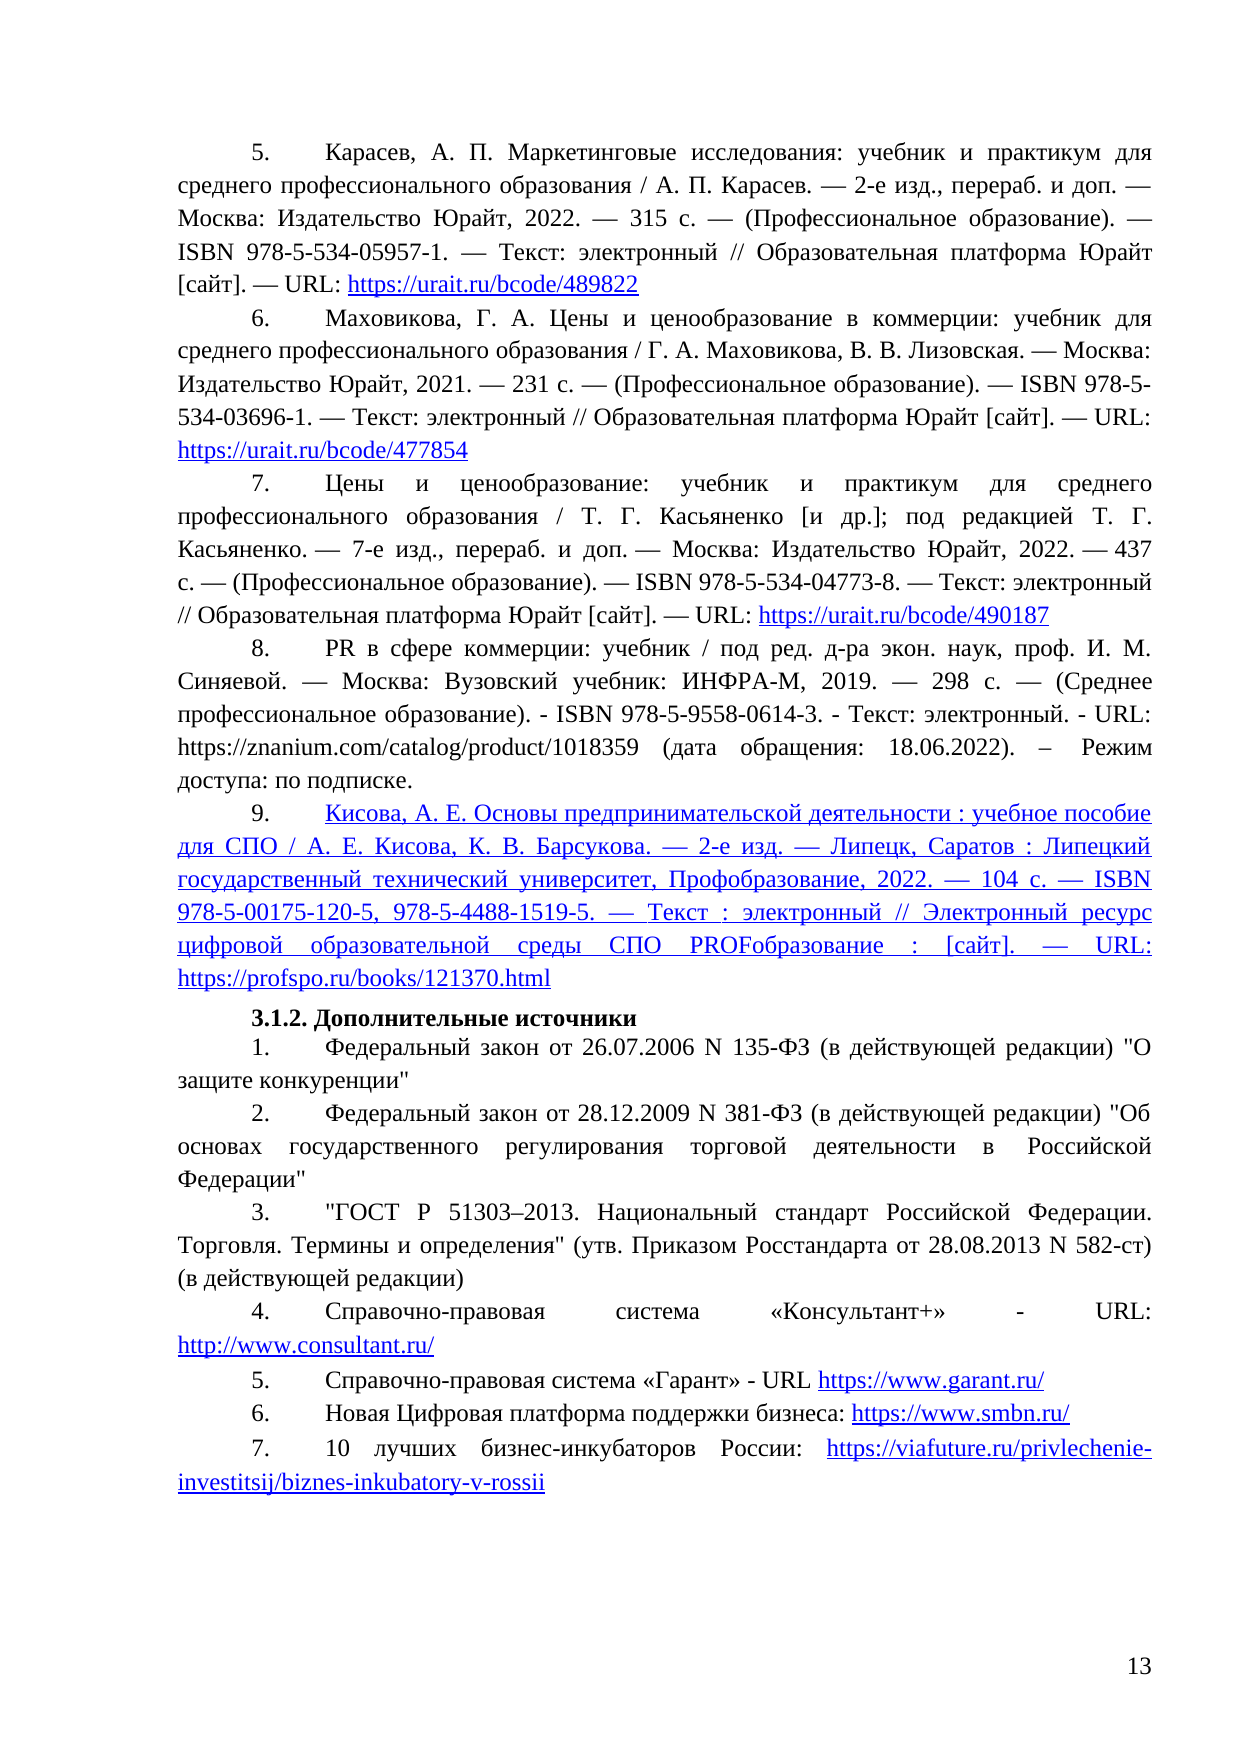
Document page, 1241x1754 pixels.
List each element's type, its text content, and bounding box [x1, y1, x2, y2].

list Кисова, А. Е. Основы предпринимательской деятельности : учебное пособие для СПО / А. Е. Кисова, К. В. Барсукова. — 2-е изд. — Липецк, Саратов : Липецкий государственный технический университет, Профобразование, 2022. — 104 c. — ISBN 978-5-00175-120-5, 978-5-4488-1519-5. — Текст : электронный // Электронный ресурс цифровой образовательной среды СПО PROFобразование : [сайт]. — URL: https://profspo.ru/books/121370.html [177, 857, 1152, 889]
subtitle Дополнительные источники [251, 1003, 1194, 1032]
list PR в сфере коммерции: учебник / под ред. д-ра экон. наук, проф. И. М. Синяевой. — Москва: Вузовский учебник: ИНФРА-М, 2019. — 298 с. — (Среднее профессиональное образование). - ISBN 978-5-9558-0614-3. - Текст: электронный. - URL: https://znanium.com/catalog/product/1018359 (дата обращения: 18.06.2022). – Режим доступа: по подписке. [177, 633, 1152, 794]
list Кисова, А. Е. Основы предпринимательской деятельности : учебное пособие для СПО / А. Е. Кисова, К. В. Барсукова. — 2-е изд. — Липецк, Саратов : Липецкий государственный технический университет, Профобразование, 2022. — 104 c. — ISBN 978-5-00175-120-5, 978-5-4488-1519-5. — Текст : электронный // Электронный ресурс цифровой образовательной среды СПО PROFобразование : [сайт]. — URL: https://profspo.ru/books/121370.html [177, 890, 1152, 922]
list Кисова, А. Е. Основы предпринимательской деятельности : учебное пособие для СПО / А. Е. Кисова, К. В. Барсукова. — 2-е изд. — Липецк, Саратов : Липецкий государственный технический университет, Профобразование, 2022. — 104 c. — ISBN 978-5-00175-120-5, 978-5-4488-1519-5. — Текст : электронный // Электронный ресурс цифровой образовательной среды СПО PROFобразование : [сайт]. — URL: https://profspo.ru/books/121370.html [177, 956, 1152, 992]
list 10 лучших бизнес-инкубаторов России: https://viafuture.ru/privlechenie- investitsij/biznes-inkubatory-v-rossii [177, 1433, 1152, 1496]
list Кисова, А. Е. Основы предпринимательской деятельности : учебное пособие для СПО / А. Е. Кисова, К. В. Барсукова. — 2-е изд. — Липецк, Саратов : Липецкий государственный технический университет, Профобразование, 2022. — 104 c. — ISBN 978-5-00175-120-5, 978-5-4488-1519-5. — Текст : электронный // Электронный ресурс цифровой образовательной среды СПО PROFобразование : [сайт]. — URL: https://profspo.ru/books/121370.html [177, 923, 1152, 955]
list Маховикова, Г. А. Цены и ценообразование в коммерции: учебник для среднего профессионального образования / Г. А. Маховикова, В. В. Лизовская. — Москва: Издательство Юрайт, 2021. — 231 с. — (Профессиональное образование). — ISBN 978-5- 534-03696-1. — Текст: электронный // Образовательная платформа Юрайт [сайт]. — URL: https://urait.ru/bcode/477854 [177, 303, 1152, 463]
list Кисова, А. Е. Основы предпринимательской деятельности : учебное пособие для СПО / А. Е. Кисова, К. В. Барсукова. — 2-е изд. — Липецк, Саратов : Липецкий государственный технический университет, Профобразование, 2022. — 104 c. — ISBN 978-5-00175-120-5, 978-5-4488-1519-5. — Текст : электронный // Электронный ресурс цифровой образовательной среды СПО PROFобразование : [сайт]. — URL: https://profspo.ru/books/121370.html [177, 798, 1152, 856]
list Карасев, А. П. Маркетинговые исследования: учебник и практикум для среднего профессионального образования / А. П. Карасев. — 2-е изд., перераб. и доп. — Москва: Издательство Юрайт, 2022. — 315 с. — (Профессиональное образование). — ISBN 978-5-534-05957-1. — Текст: электронный // Образовательная платформа Юрайт [сайт]. — URL: https://urait.ru/bcode/489822 [177, 137, 1152, 298]
list Справочно-правовая система «Гарант» - URL https://www.garant.ru/ [251, 1365, 1194, 1393]
list Федеральный закон от 26.07.2006 N 135-ФЗ (в действующей редакции) "О защите конкуренции" [177, 1032, 1152, 1093]
list Цены и ценообразование: учебник и практикум для среднего профессионального образования / Т. Г. Касьяненко [и др.]; под редакцией Т. Г. Касьяненко. — 7-е изд., перераб. и доп. — Москва: Издательство Юрайт, 2022. — 437 с. — (Профессиональное образование). — ISBN 978-5-534-04773-8. — Текст: электронный // Образовательная платформа Юрайт [сайт]. — URL: https://urait.ru/bcode/490187 [177, 468, 1152, 628]
list Новая Цифровая платформа поддержки бизнеса: https://www.smbn.ru/ [251, 1398, 1194, 1427]
list Федеральный закон от 28.12.2009 N 381-ФЗ (в действующей редакции) "Об основах государственного регулирования торговой деятельности в Российской Федерации" [177, 1098, 1152, 1192]
list "ГОСТ Р 51303–2013. Национальный стандарт Российской Федерации. Торговля. Термины и определения" (утв. Приказом Росстандарта от 28.08.2013 N 582-ст) (в действующей редакции) [177, 1197, 1152, 1292]
list Справочно-правовая система «Консультант+» - URL: http://www.consultant.ru/ [177, 1296, 1152, 1359]
